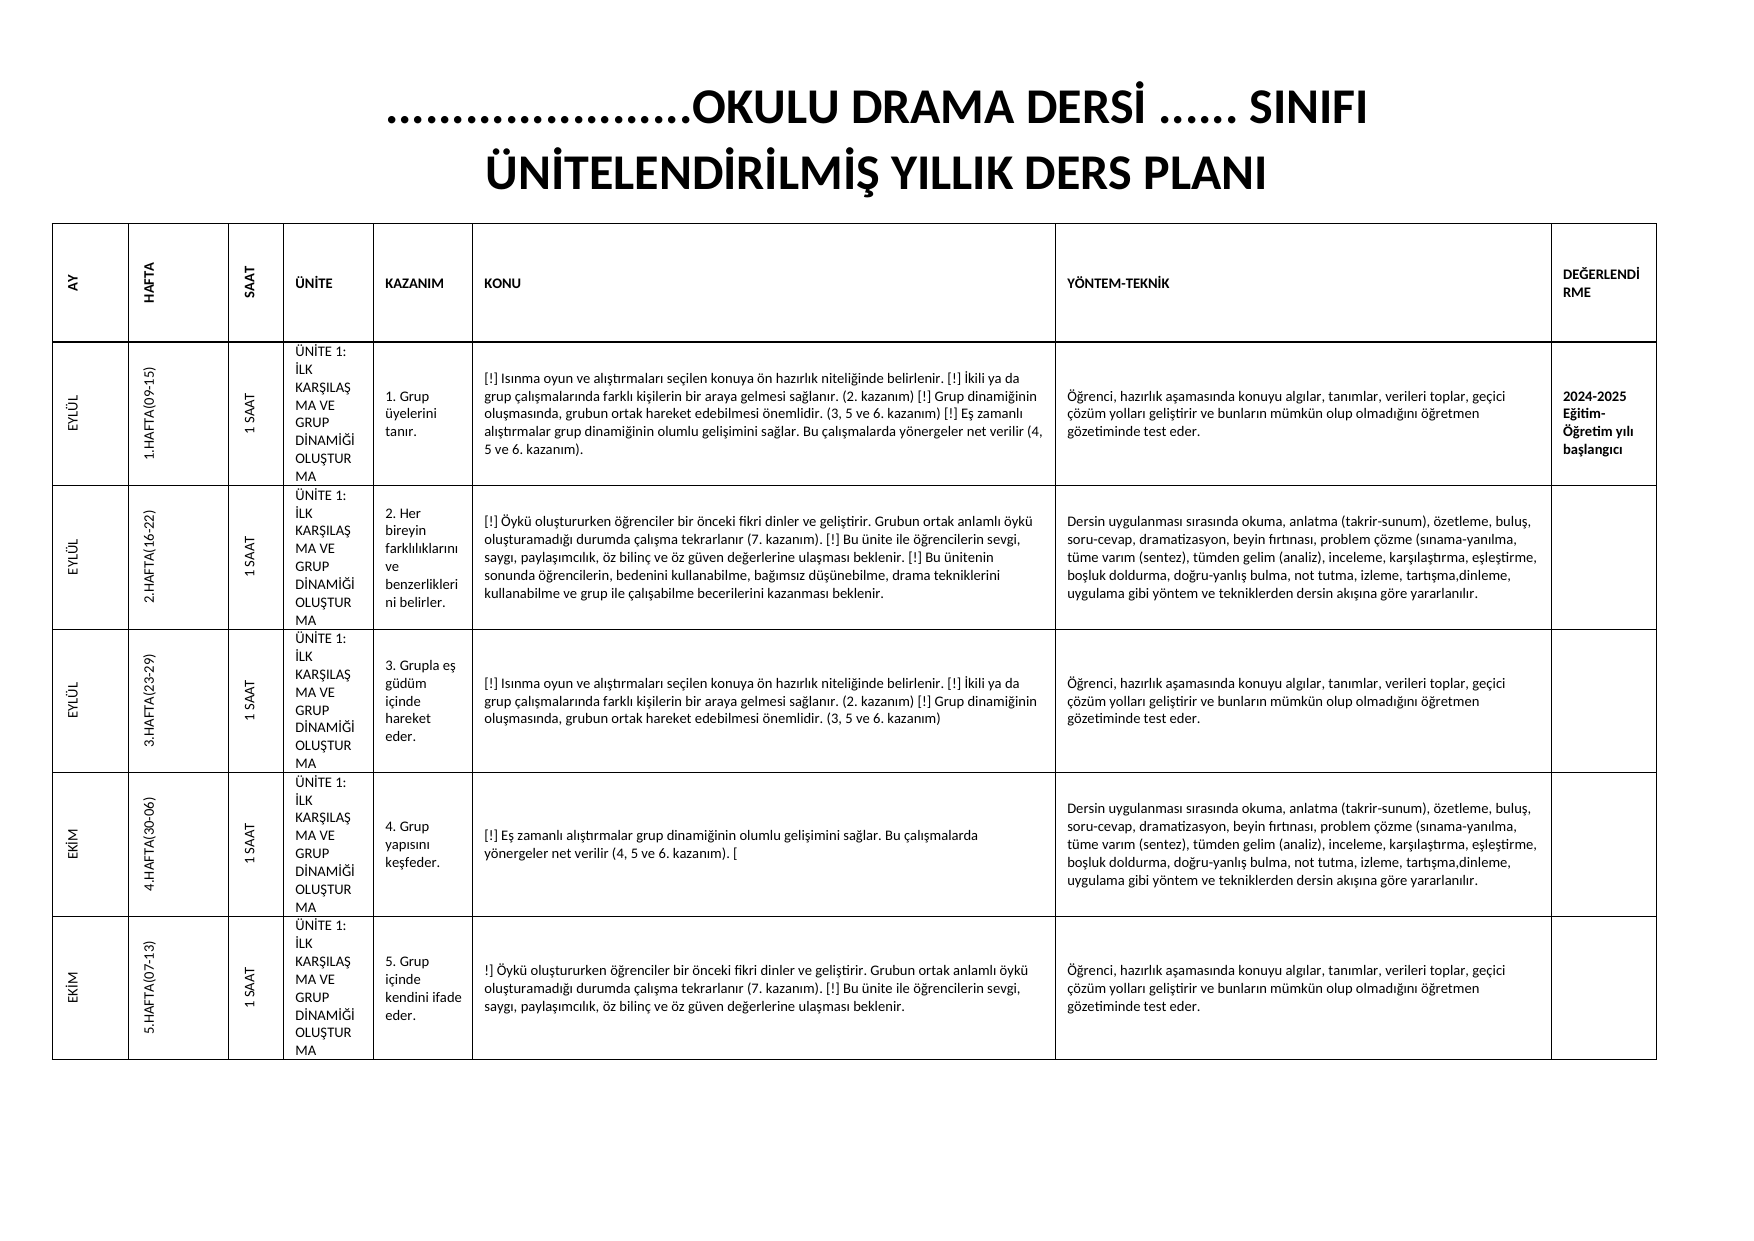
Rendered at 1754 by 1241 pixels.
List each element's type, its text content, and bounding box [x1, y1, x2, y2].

table_cell EYLÜL [53, 486, 128, 628]
table_cell 2.HAFTA(16-22) [129, 486, 228, 628]
table_cell 1 SAAT [229, 343, 283, 485]
table_cell [1552, 486, 1656, 628]
table_cell ÜNİTE 1: İLK KARŞILAŞMA VE GRUP DİNAMİĞİ OLUŞTURMA [284, 486, 373, 628]
text .......................OKULU DRAMA DERSİ ...... SINIFI ÜNİTELENDİRİLMİŞ YILLIK DERS PLANI [75, 75, 1679, 202]
table_cell ÜNİTE 1: İLK KARŞILAŞMA VE GRUP DİNAMİĞİ OLUŞTURMA [284, 630, 373, 772]
table_cell 4. Grup yapısını keşfeder. [374, 773, 472, 916]
table_header YÖNTEM-TEKNİK [1056, 224, 1551, 341]
table_cell 1 SAAT [229, 773, 283, 916]
table_cell EYLÜL [53, 343, 128, 485]
table_cell EYLÜL [53, 630, 128, 772]
table_cell 1.HAFTA(09-15) [129, 343, 228, 485]
table_cell 3. Grupla eş güdüm içinde hareket eder. [374, 630, 472, 772]
table_header ÜNİTE [284, 224, 373, 341]
table_header DEĞERLENDİRME [1552, 224, 1656, 341]
table_header KAZANIM [374, 224, 472, 341]
table_cell EKİM [53, 917, 128, 1059]
table_cell [!] Isınma oyun ve alıştırmaları seçilen konuya ön hazırlık niteliğinde belirlenir. [!] İkili ya da grup çalışmalarında farklı kişilerin bir araya gelmesi sağlanır. (2. kazanım) [!] Grup dinamiğinin oluşmasında, grubun ortak hareket edebilmesi önemlidir. (3, 5 ve 6. kazanım) [473, 630, 1055, 772]
table_cell 5. Grup içinde kendini ifade eder. [374, 917, 472, 1059]
table_cell 2. Her bireyin farklılıklarını ve benzerliklerini belirler. [374, 486, 472, 628]
table_cell [!] Isınma oyun ve alıştırmaları seçilen konuya ön hazırlık niteliğinde belirlenir. [!] İkili ya da grup çalışmalarında farklı kişilerin bir araya gelmesi sağlanır. (2. kazanım) [!] Grup dinamiğinin oluşmasında, grubun ortak hareket edebilmesi önemlidir. (3, 5 ve 6. kazanım) [!] Eş zamanlı alıştırmalar grup dinamiğinin olumlu gelişimini sağlar. Bu çalışmalarda yönergeler net verilir (4, 5 ve 6. kazanım). [473, 343, 1055, 485]
table_cell [1552, 773, 1656, 916]
table_cell !] Öykü oluştururken öğrenciler bir önceki fikri dinler ve geliştirir. Grubun ortak anlamlı öykü oluşturamadığı durumda çalışma tekrarlanır (7. kazanım). [!] Bu ünite ile öğrencilerin sevgi, saygı, paylaşımcılık, öz bilinç ve öz güven değerlerine ulaşması beklenir. [473, 917, 1055, 1059]
table_cell 1 SAAT [229, 630, 283, 772]
table_cell 2024-2025 Eğitim-Öğretim yılı başlangıcı [1552, 343, 1656, 485]
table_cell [284, 917, 373, 1059]
table_cell 1 SAAT [229, 917, 283, 1059]
table_cell ÜNİTE 1: İLK KARŞILAŞMA VE GRUP DİNAMİĞİ OLUŞTURMA [284, 343, 373, 485]
table_cell 3.HAFTA(23-29) [129, 630, 228, 772]
table_header SAAT [229, 224, 283, 341]
table_cell [1552, 917, 1656, 1059]
table_header KONU [473, 224, 1055, 341]
table_cell 5.HAFTA(07-13) [129, 917, 228, 1059]
table_cell [1552, 630, 1656, 772]
table_header HAFTA [129, 224, 228, 341]
table_cell [!] Eş zamanlı alıştırmalar grup dinamiğinin olumlu gelişimini sağlar. Bu çalışmalarda yönergeler net verilir (4, 5 ve 6. kazanım). [ [473, 773, 1055, 916]
table_cell [!] Öykü oluştururken öğrenciler bir önceki fikri dinler ve geliştirir. Grubun ortak anlamlı öykü oluşturamadığı durumda çalışma tekrarlanır (7. kazanım). [!] Bu ünite ile öğrencilerin sevgi, saygı, paylaşımcılık, öz bilinç ve öz güven değerlerine ulaşması beklenir. [!] Bu ünitenin sonunda öğrencilerin, bedenini kullanabilme, bağımsız düşünebilme, drama tekniklerini kullanabilme ve grup ile çalışabilme becerilerini kazanması beklenir. [473, 486, 1055, 628]
table_cell ÜNİTE 1: İLK KARŞILAŞMA VE GRUP DİNAMİĞİ OLUŞTURMA [284, 773, 373, 916]
table_cell 1. Grup üyelerini tanır. [374, 343, 472, 485]
table_cell 4.HAFTA(30-06) [129, 773, 228, 916]
table_header AY [53, 224, 128, 341]
table_cell EKİM [53, 773, 128, 916]
table_cell 1 SAAT [229, 486, 283, 628]
